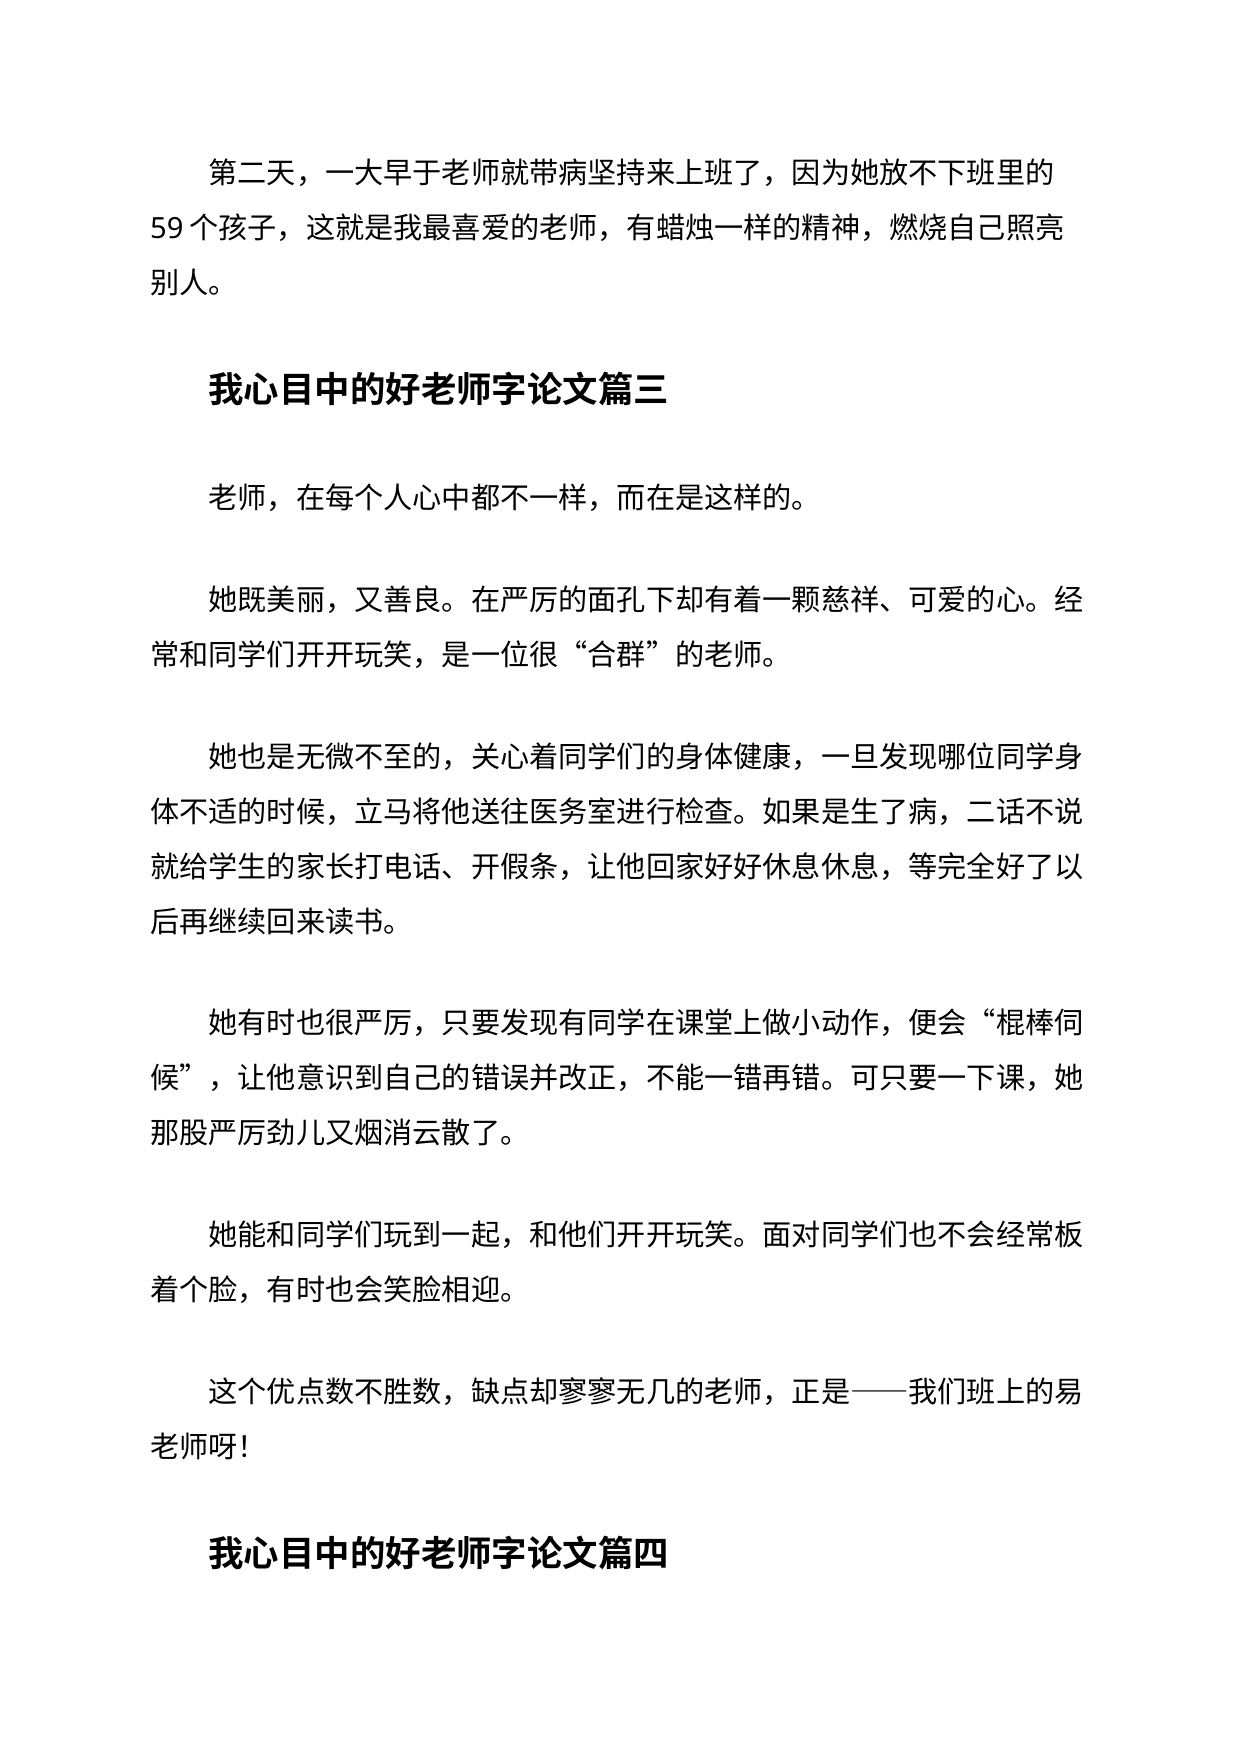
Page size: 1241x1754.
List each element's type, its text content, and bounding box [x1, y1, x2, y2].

text 这个优点数不胜数，缺点却寥寥无几的老师，正是——我们班上的易老师呀！ [150, 1368, 1090, 1465]
text 她也是无微不至的，关心着同学们的身体健康，一旦发现哪位同学身体不适的时候，立马将他送往医务室进行检查。如果是生了病，二话不说就给学生的家长打电话、开假条，让他回家好好休息休息，等完全好了以后再继续回来读书。 [150, 733, 1090, 941]
text 我心目中的好老师字论文篇四 [150, 1525, 1090, 1576]
text 她能和同学们玩到一起，和他们开开玩笑。面对同学们也不会经常板着个脸，有时也会笑脸相迎。 [150, 1212, 1090, 1309]
text 她既美丽，又善良。在严厉的面孔下却有着一颗慈祥、可爱的心。经常和同学们开开玩笑，是一位很“合群”的老师。 [150, 577, 1090, 674]
text 第二天，一大早于老师就带病坚持来上班了，因为她放不下班里的59个孩子，这就是我最喜爱的老师，有蜡烛一样的精神，燃烧自己照亮别人。 [150, 150, 1090, 302]
text 她有时也很严厉，只要发现有同学在课堂上做小动作，便会“棍棒伺候”，让他意识到自己的错误并改正，不能一错再错。可只要一下课，她那股严厉劲儿又烟消云散了。 [150, 1000, 1090, 1152]
text 我心目中的好老师字论文篇三 [150, 362, 1090, 413]
text 老师，在每个人心中都不一样，而在是这样的。 [150, 475, 1090, 517]
